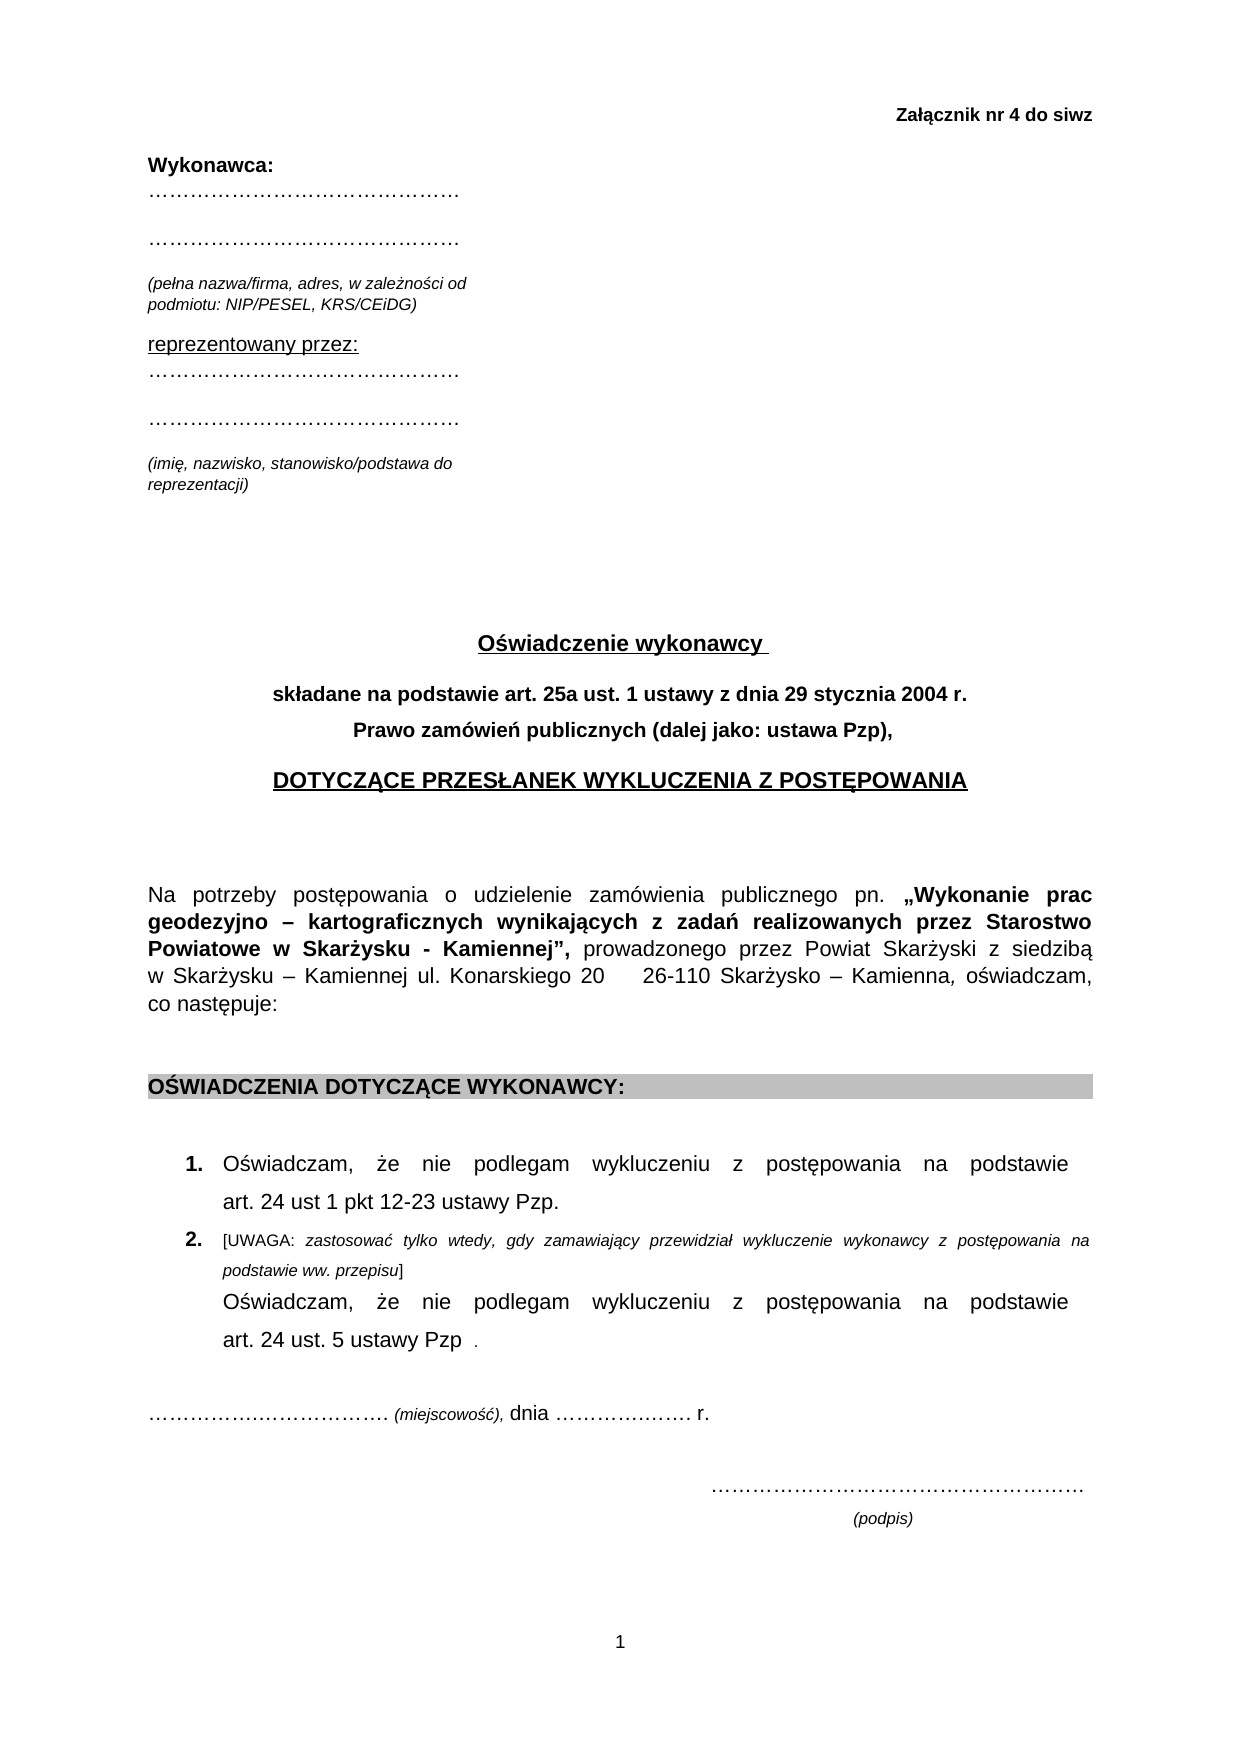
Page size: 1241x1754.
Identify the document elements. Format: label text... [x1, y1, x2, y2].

text …………….………………. (miejscowość), dnia ………….……. r. [148, 1401, 1093, 1424]
text (imię, nazwisko, stanowisko/podstawa do reprezentacji) [148, 454, 472, 493]
text Na potrzeby postępowania o udzielenie zamówienia publicznego pn. „Wykonanie prac geodezyjno – kartograficznych wynikających z zadań realizowanych przez Starostwo Powiatowe w Skarżysku - Kamiennej”, prowadzonego przez Powiat Skarżyski z siedzibą w Skarżysku – Kamiennej ul. Konarskiego 20 26-110 Skarżysko – Kamienna, oświadczam, co następuje: [148, 882, 1093, 1016]
list [UWAGA: zastosować tylko wtedy, gdy zamawiający przewidział wykluczenie wykonawcy z postępowania na podstawie ww. przepisu] [185, 1227, 1093, 1279]
text reprezentowany przez: [148, 332, 1093, 356]
list Oświadczam, że nie podlegam wykluczeniu z postępowania na podstawie art. 24 ust. 5 ustawy Pzp . [223, 1289, 1093, 1352]
text (podpis) [738, 1508, 1093, 1528]
text ……………………………………………… [148, 1472, 1093, 1496]
list Oświadczam, że nie podlegam wykluczeniu z postępowania na podstawie art. 24 ust 1 pkt 12-23 ustawy Pzp. [185, 1151, 1093, 1214]
text ……………………………………………………………………………… [148, 178, 472, 250]
text Załącznik nr 4 do siwz [694, 103, 1093, 125]
text OŚWIADCZENIA DOTYCZĄCE WYKONAWCY: [148, 1074, 1093, 1099]
text Wykonawca: [148, 152, 1093, 176]
text (pełna nazwa/firma, adres, w zależności od podmiotu: NIP/PESEL, KRS/CEiDG) [148, 274, 472, 314]
text składane na podstawie art. 25a ust. 1 ustawy z dnia 29 stycznia 2004 r. [148, 682, 1093, 706]
text ……………………………………………………………………………… [148, 358, 472, 430]
text Oświadczenie wykonawcy [148, 630, 1093, 657]
text Prawo zamówień publicznych (dalej jako: ustawa Pzp), [148, 718, 1093, 742]
text DOTYCZĄCE PRZESŁANEK WYKLUCZENIA Z POSTĘPOWANIA [148, 767, 1093, 793]
